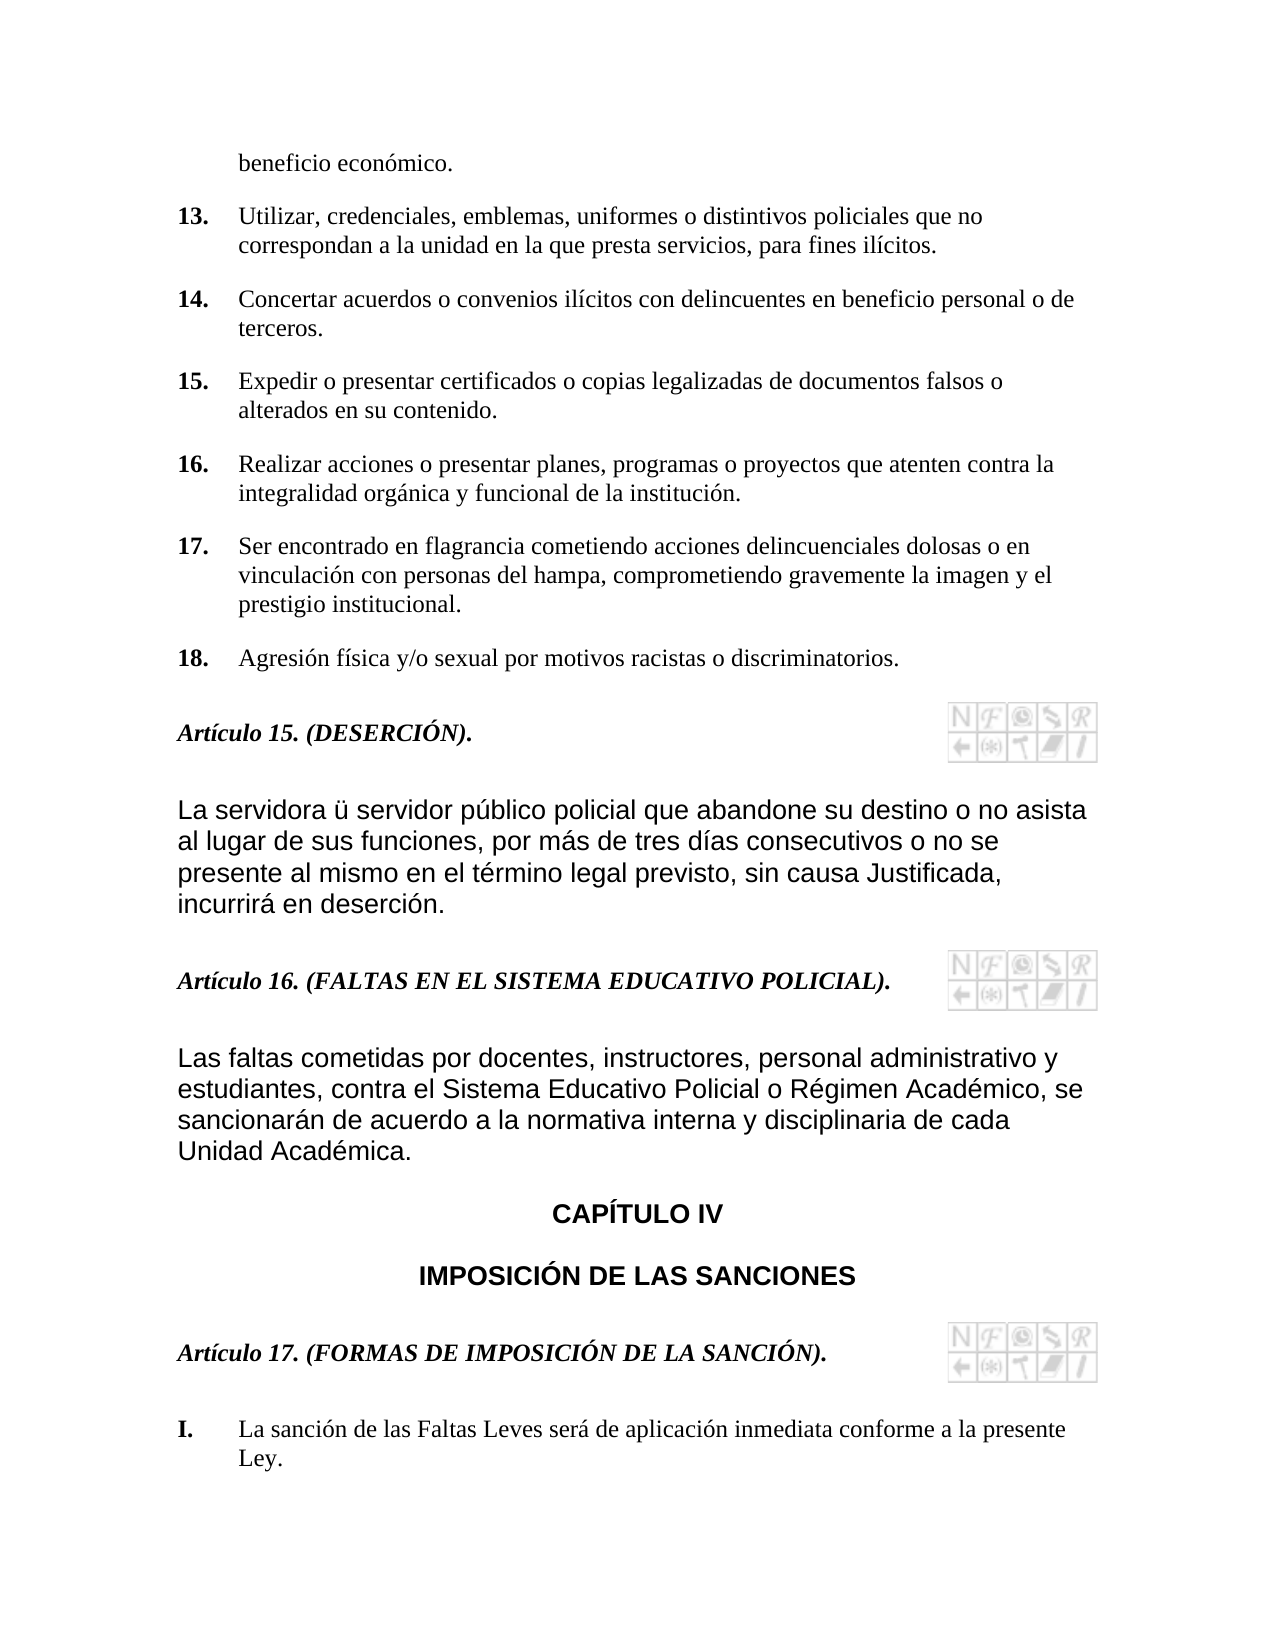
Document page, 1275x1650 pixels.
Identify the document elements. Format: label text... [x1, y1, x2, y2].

picture [947, 1322, 1098, 1383]
table_cell La servidora ü servidor público policial que abandone su destino o no asista al lugar de sus funciones, por más de tres días consecutivos o no se presente al mismo en el término legal previsto, sin causa Justificada, incurrirá en deserción. [177, 763, 1098, 919]
table_cell [177, 1383, 1098, 1497]
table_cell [177, 148, 1098, 671]
table_cell [177, 671, 1098, 763]
table_cell [177, 919, 1098, 1010]
table_cell [177, 1292, 1098, 1383]
table_cell CAPÍTULO IV IMPOSICIÓN DE LAS SANCIONES [177, 1167, 1098, 1292]
picture [947, 702, 1098, 763]
picture [947, 950, 1098, 1011]
table_cell Las faltas cometidas por docentes, instructores, personal administrativo y estudiantes, contra el Sistema Educativo Policial o Régimen Académico, se sancionarán de acuerdo a la normativa interna y disciplinaria de cada Unidad Académica. [177, 1010, 1098, 1167]
